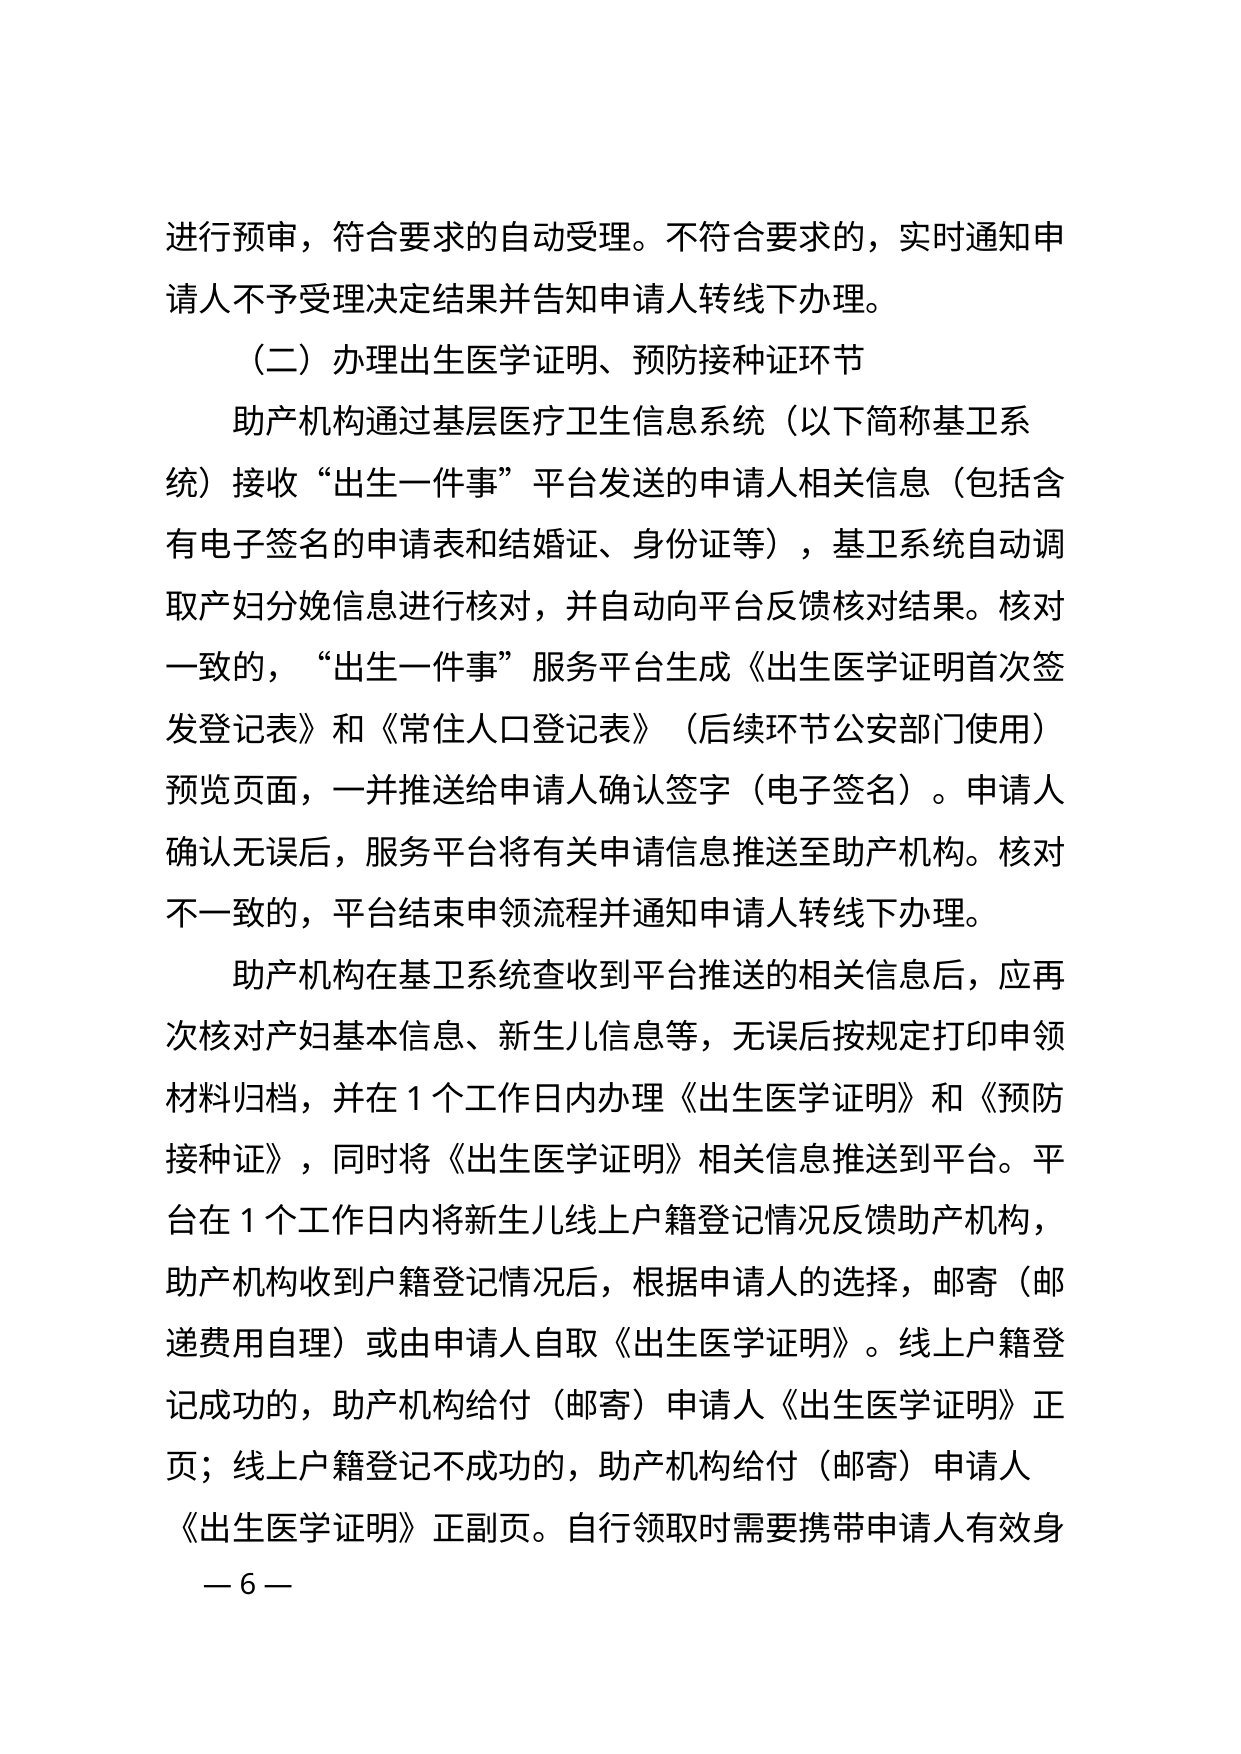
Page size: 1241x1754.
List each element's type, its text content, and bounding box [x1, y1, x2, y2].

text （二）办理出生医学证明、预防接种证环节 [165, 323, 1087, 385]
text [165, 200, 1087, 323]
text 助产机构通过基层医疗卫生信息系统（以下简称基卫系统）接收“出生一件事”平台发送的申请人相关信息（包括含有电子签名的申请表和结婚证、身份证等），基卫系统自动调取产妇分娩信息进行核对，并自动向平台反馈核对结果。核对一致的，“出生一件事”服务平台生成《出生医学证明首次签发登记表》和《常住人口登记表》（后续环节公安部门使用）预览页面，一并推送给申请人确认签字（电子签名）。申请人确认无误后，服务平台将有关申请信息推送至助产机构。核对不一致的，平台结束申领流程并通知申请人转线下办理。 [165, 385, 1087, 938]
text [165, 938, 1087, 1552]
